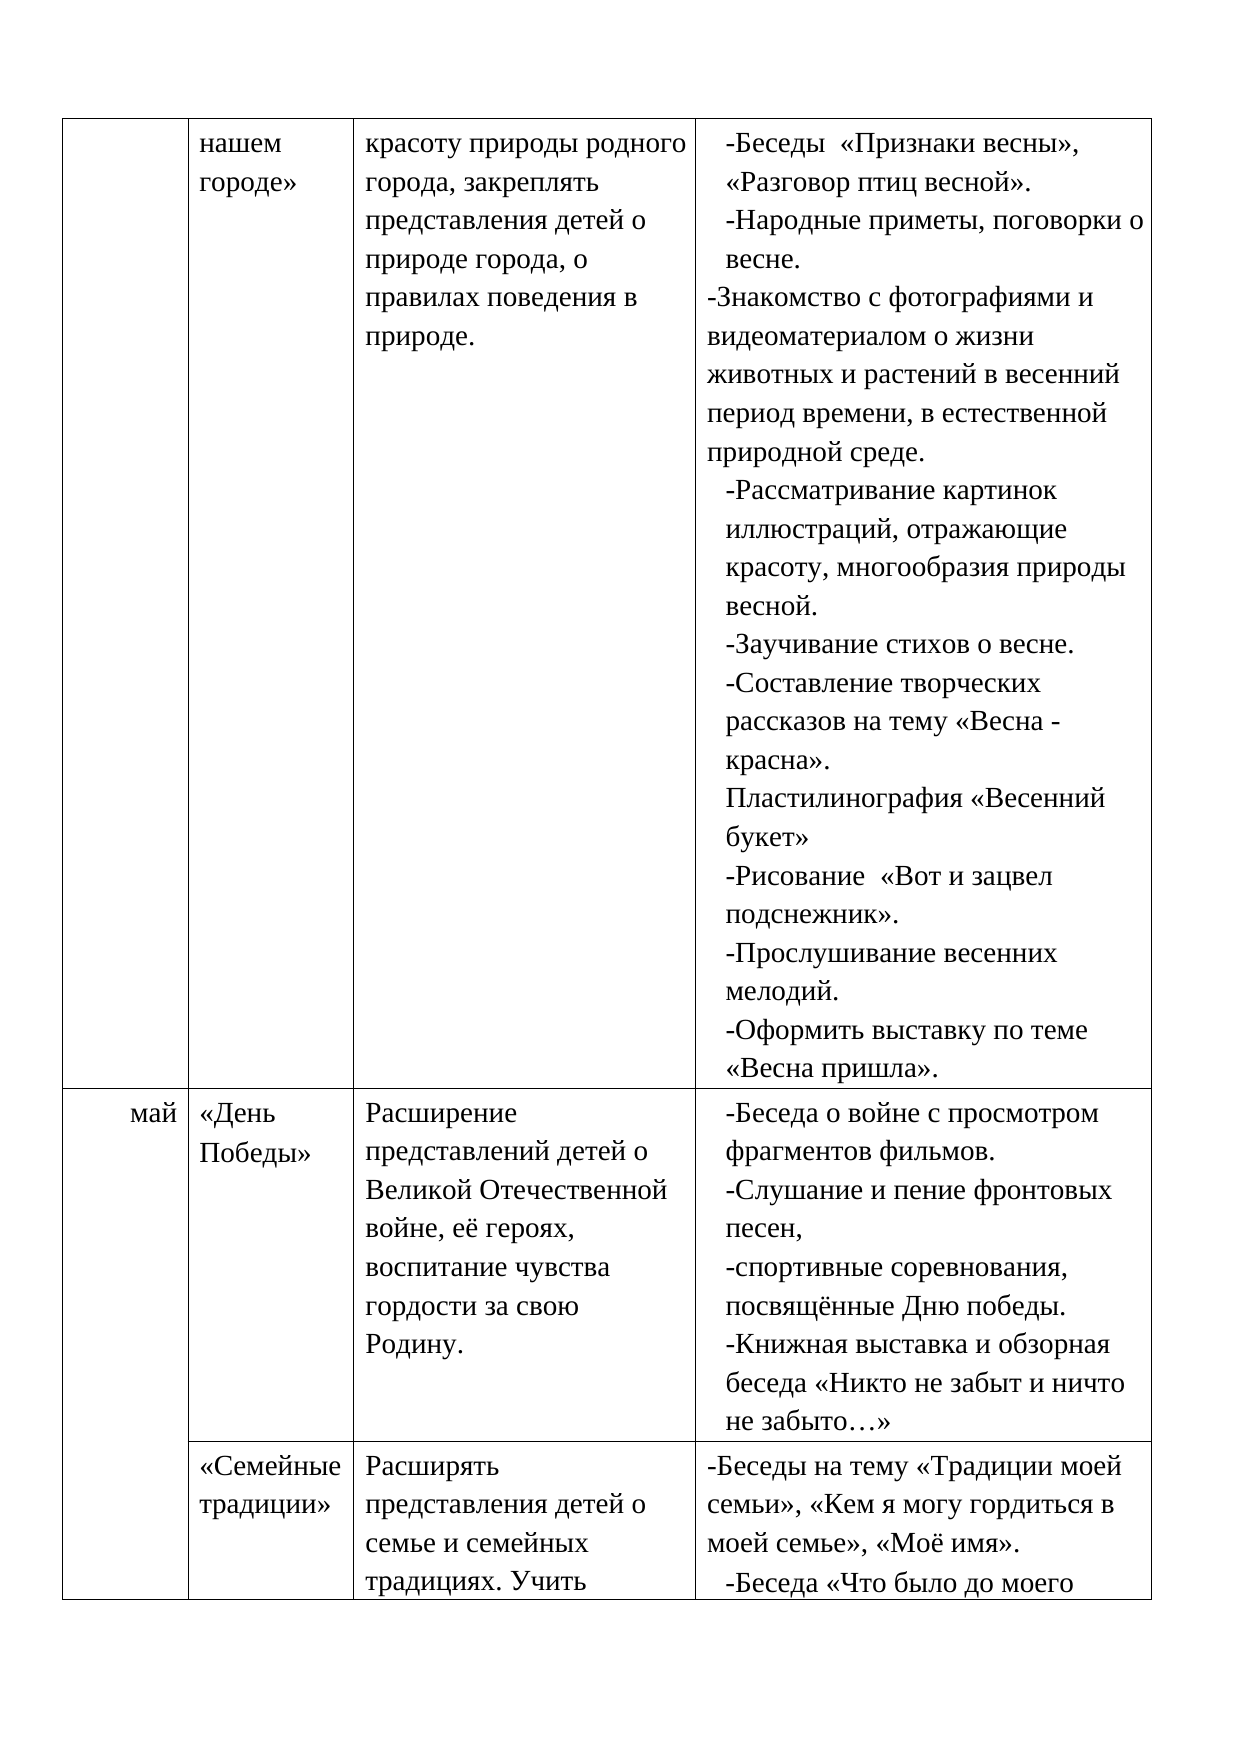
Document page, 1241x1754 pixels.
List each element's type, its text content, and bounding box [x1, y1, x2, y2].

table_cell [696, 1442, 1151, 1599]
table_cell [189, 119, 353, 1088]
table_cell май [63, 1089, 188, 1599]
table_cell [354, 1442, 695, 1599]
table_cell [696, 119, 1151, 1088]
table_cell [354, 119, 695, 1088]
table_cell Расширение представлений детей о Великой Отечественной войне, её героях, воспитание чувства гордости за свою Родину. [354, 1089, 695, 1441]
table_cell «Семейные традиции» [189, 1442, 353, 1599]
table_cell -Беседа о войне с просмотром фрагментов фильмов. -Слушание и пение фронтовых песен, -спортивные соревнования, посвящённые Дню победы. -Книжная выставка и обзорная беседа «Никто не забыт и ничто не забыто…» [696, 1089, 1151, 1441]
table_cell «День Победы» [189, 1089, 353, 1441]
